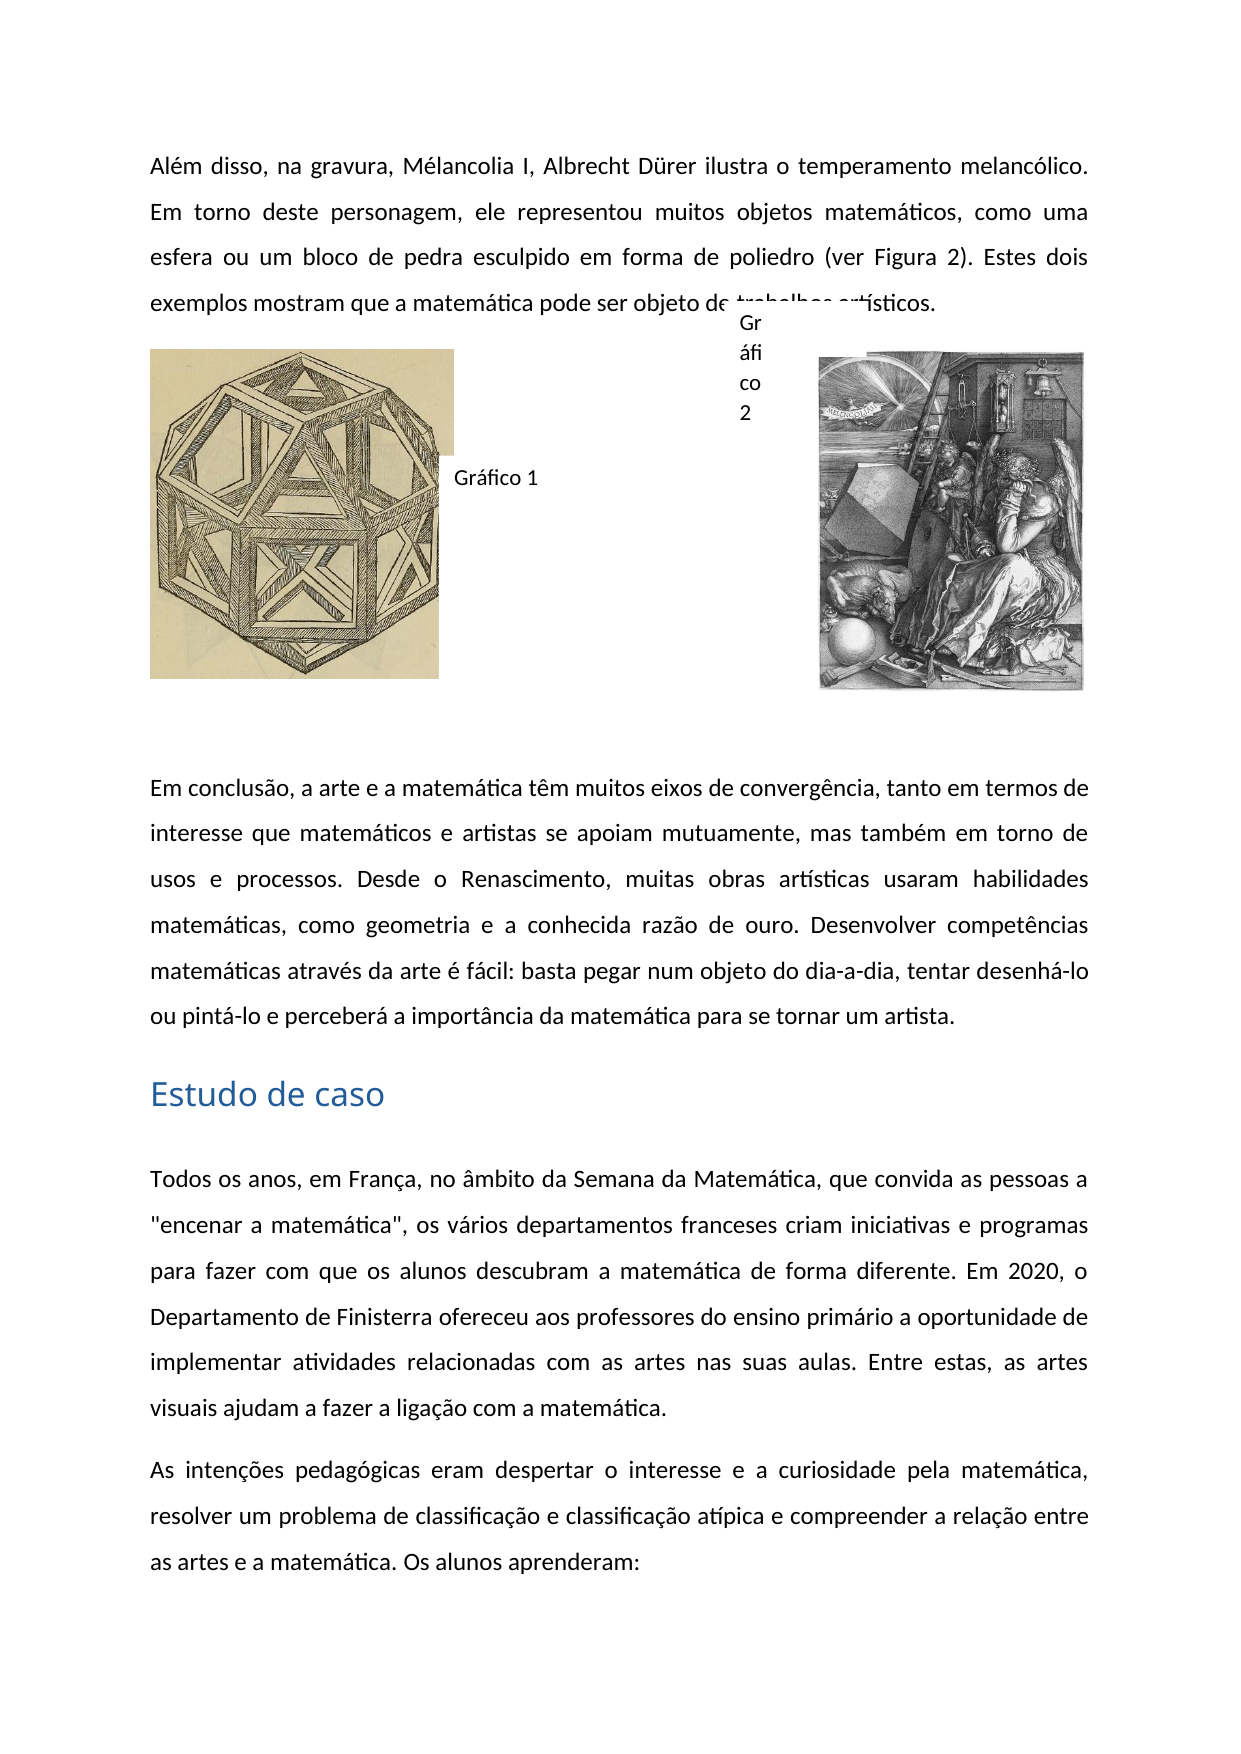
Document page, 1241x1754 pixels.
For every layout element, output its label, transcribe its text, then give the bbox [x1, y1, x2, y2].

text As intenções pedagógicas eram despertar o interesse e a curiosidade pela matemática, resolver um problema de classificação e classificação atípica e compreender a relação entre as artes e a matemática. Os alunos aprenderam: [150, 1454, 1090, 1577]
text Em conclusão, a arte e a matemática têm muitos eixos de convergência, tanto em termos de interesse que matemáticos e artistas se apoiam mutuamente, mas também em torno de usos e processos. Desde o Renascimento, muitas obras artísticas usaram habilidades matemáticas, como geometria e a conhecida razão de ouro. Desenvolver competências matemáticas através da arte é fácil: basta pegar num objeto do dia-a-dia, tentar desenhá-lo ou pintá-lo e perceberá a importância da matemática para se tornar um artista. [150, 772, 1090, 1031]
subtitle Estudo de caso [150, 1071, 1090, 1117]
text Além disso, na gravura, Mélancolia I, Albrecht Dürer ilustra o temperamento melancólico. Em torno deste personagem, ele representou muitos objetos matemáticos, como uma esfera ou um bloco de pedra esculpido em forma de poliedro (ver Figura 2). Estes dois exemplos mostram que a matemática pode ser objeto de trabalhos artísticos. [150, 150, 1090, 318]
picture [817, 350, 1087, 692]
text Todos os anos, em França, no âmbito da Semana da Matemática, que convida as pessoas a "encenar a matemática", os vários departamentos franceses criam iniciativas e programas para fazer com que os alunos descubram a matemática de forma diferente. Em 2020, o Departamento de Finisterra ofereceu aos professores do ensino primário a oportunidade de implementar atividades relacionadas com as artes nas suas aulas. Entre estas, as artes visuais ajudam a fazer a ligação com a matemática. [150, 1163, 1090, 1423]
picture [150, 349, 454, 679]
